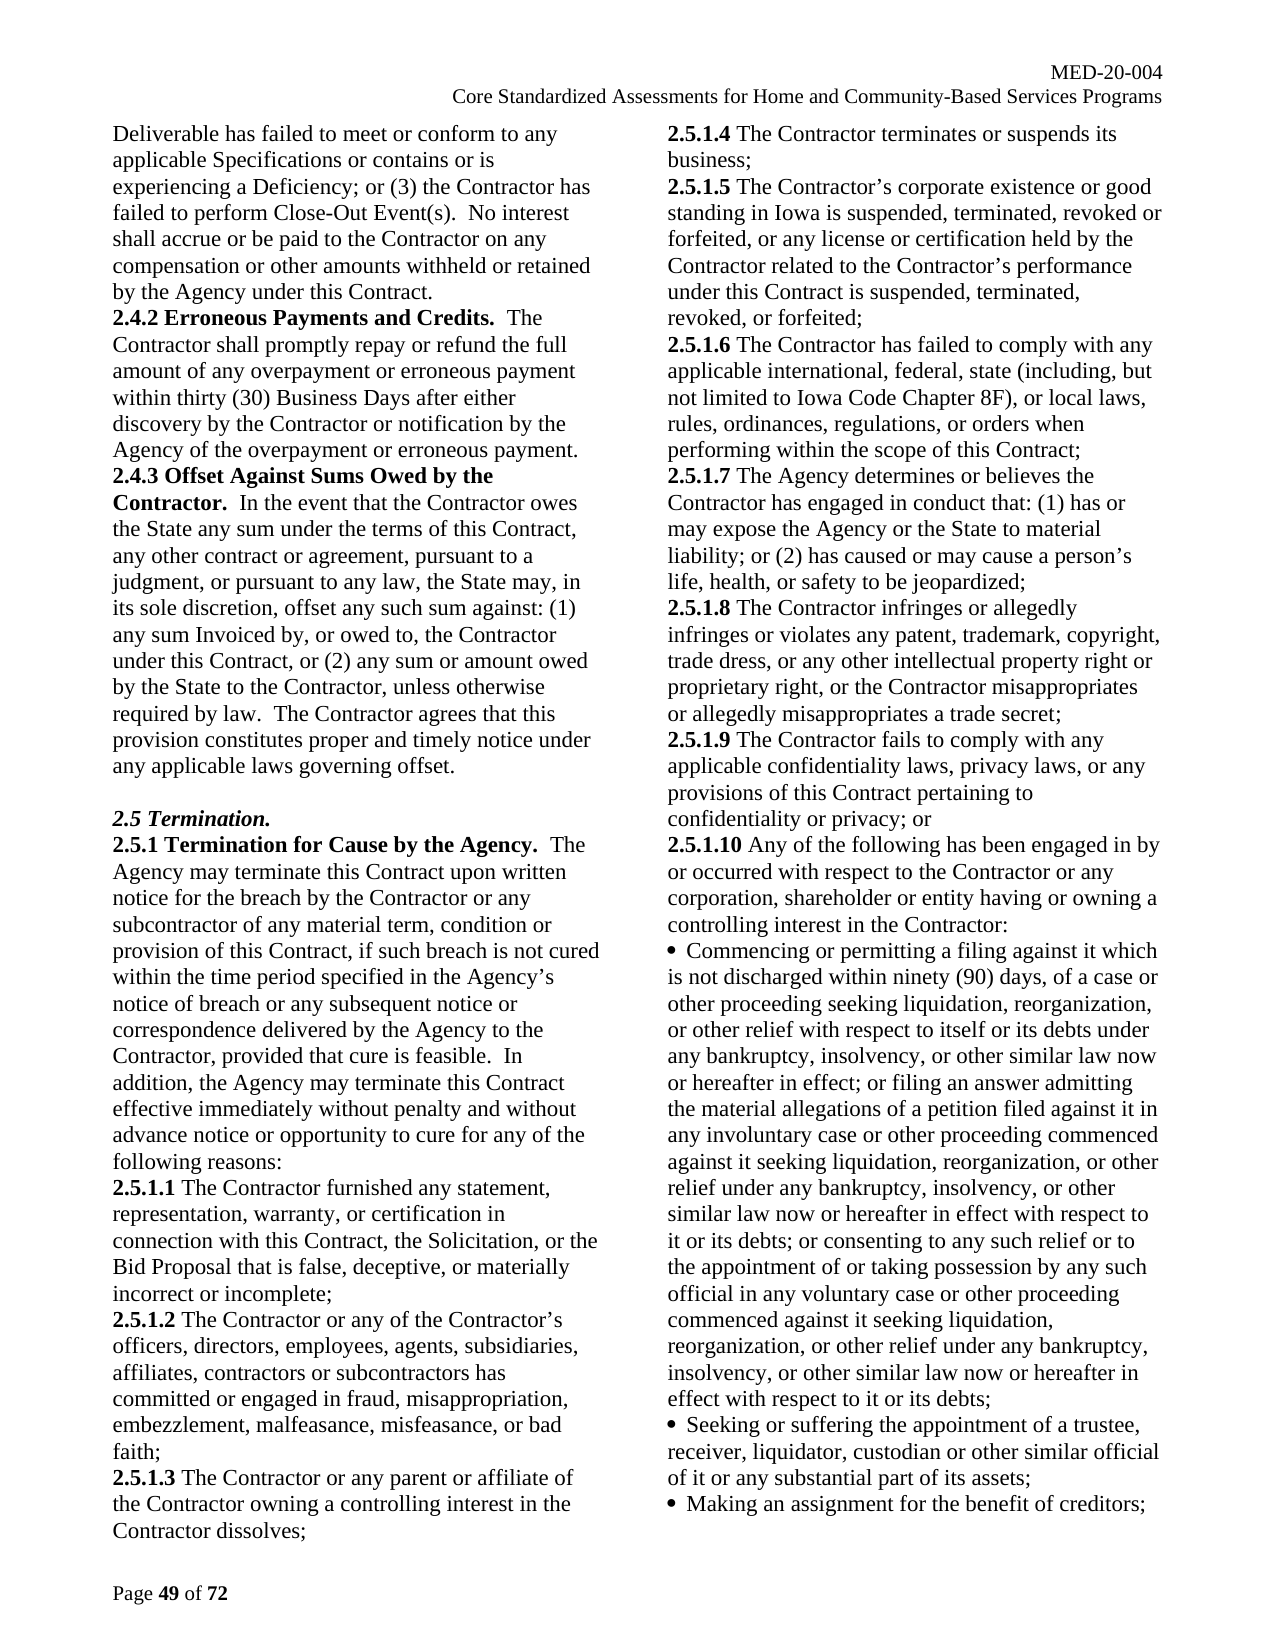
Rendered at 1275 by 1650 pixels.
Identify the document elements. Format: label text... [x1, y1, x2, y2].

text 2.5.1.1 The Contractor furnished any statement, representation, warranty, or certification in connection with this Contract, the Solicitation, or the Bid Proposal that is false, deceptive, or materially incorrect or incomplete; [112, 1174, 607, 1306]
list Making an assignment for the benefit of creditors; [667, 1490, 1162, 1517]
text 2.4.2 Erroneous Payments and Credits. The Contractor shall promptly repay or refund the full amount of any overpayment or erroneous payment within thirty (30) Business Days after either discovery by the Contractor or notification by the Agency of the overpayment or erroneous payment. [112, 304, 607, 463]
text 2.5.1.2 The Contractor or any of the Contractor’s officers, directors, employees, agents, subsidiaries, affiliates, contractors or subcontractors has committed or engaged in fraud, misappropriation, embezzlement, malfeasance, misfeasance, or bad faith; [112, 1306, 607, 1464]
text 2.4.3 Offset Against Sums Owed by the Contractor. In the event that the Contractor owes the State any sum under the terms of this Contract, any other contract or agreement, pursuant to a judgment, or pursuant to any law, the State may, in its sole discretion, offset any such sum against: (1) any sum Invoiced by, or owed to, the Contractor under this Contract, or (2) any sum or amount owed by the State to the Contractor, unless otherwise required by law. The Contractor agrees that this provision constitutes proper and timely notice under any applicable laws governing offset. [112, 463, 607, 779]
text 2.5.1.7 The Agency determines or believes the Contractor has engaged in conduct that: (1) has or may expose the Agency or the State to material liability; or (2) has caused or may cause a person’s life, health, or safety to be jeopardized; [667, 463, 1162, 594]
text 2.5.1.4 The Contractor terminates or suspends its business; [667, 120, 1162, 173]
text 2.5.1.9 The Contractor fails to comply with any applicable confidentiality laws, privacy laws, or any provisions of this Contract pertaining to confidentiality or privacy; or [667, 726, 1162, 832]
text 2.5.1 Termination for Cause by the Agency. The Agency may terminate this Contract upon written notice for the breach by the Contractor or any subcontractor of any material term, condition or provision of this Contract, if such breach is not cured within the time period specified in the Agency’s notice of breach or any subsequent notice or correspondence delivered by the Agency to the Contractor, provided that cure is feasible. In addition, the Agency may terminate this Contract effective immediately without penalty and without advance notice or opportunity to cure for any of the following reasons: [112, 832, 607, 1174]
list Commencing or permitting a filing against it which is not discharged within ninety (90) days, of a case or other proceeding seeking liquidation, reorganization, or other relief with respect to itself or its debts under any bankruptcy, insolvency, or other similar law now or hereafter in effect; or filing an answer admitting the material allegations of a petition filed against it in any involuntary case or other proceeding commenced against it seeking liquidation, reorganization, or other relief under any bankruptcy, insolvency, or other similar law now or hereafter in effect with respect to it or its debts; or consenting to any such relief or to the appointment of or taking possession by any such official in any voluntary case or other proceeding commenced against it seeking liquidation, reorganization, or other relief under any bankruptcy, insolvency, or other similar law now or hereafter in effect with respect to it or its debts; [667, 937, 1162, 1411]
text 2.5.1.5 The Contractor’s corporate existence or good standing in Iowa is suspended, terminated, revoked or forfeited, or any license or certification held by the Contractor related to the Contractor’s performance under this Contract is suspended, terminated, revoked, or forfeited; [667, 173, 1162, 331]
text 2.5 Termination. [112, 805, 607, 832]
text 2.5.1.10 Any of the following has been engaged in by or occurred with respect to the Contractor or any corporation, shareholder or entity having or owning a controlling interest in the Contractor: [667, 832, 1162, 937]
text 2.5.1.3 The Contractor or any parent or affiliate of the Contractor owning a controlling interest in the Contractor dissolves; [112, 1464, 607, 1543]
text 2.5.1.6 The Contractor has failed to comply with any applicable international, federal, state (including, but not limited to Iowa Code Chapter 8F), or local laws, rules, ordinances, regulations, or orders when performing within the scope of this Contract; [667, 331, 1162, 463]
text 2.5.1.8 The Contractor infringes or allegedly infringes or violates any patent, trademark, copyright, trade dress, or any other intellectual property right or proprietary right, or the Contractor misappropriates or allegedly misappropriates a trade secret; [667, 594, 1162, 726]
list Seeking or suffering the appointment of a trustee, receiver, liquidator, custodian or other similar official of it or any substantial part of its assets; [667, 1411, 1162, 1490]
